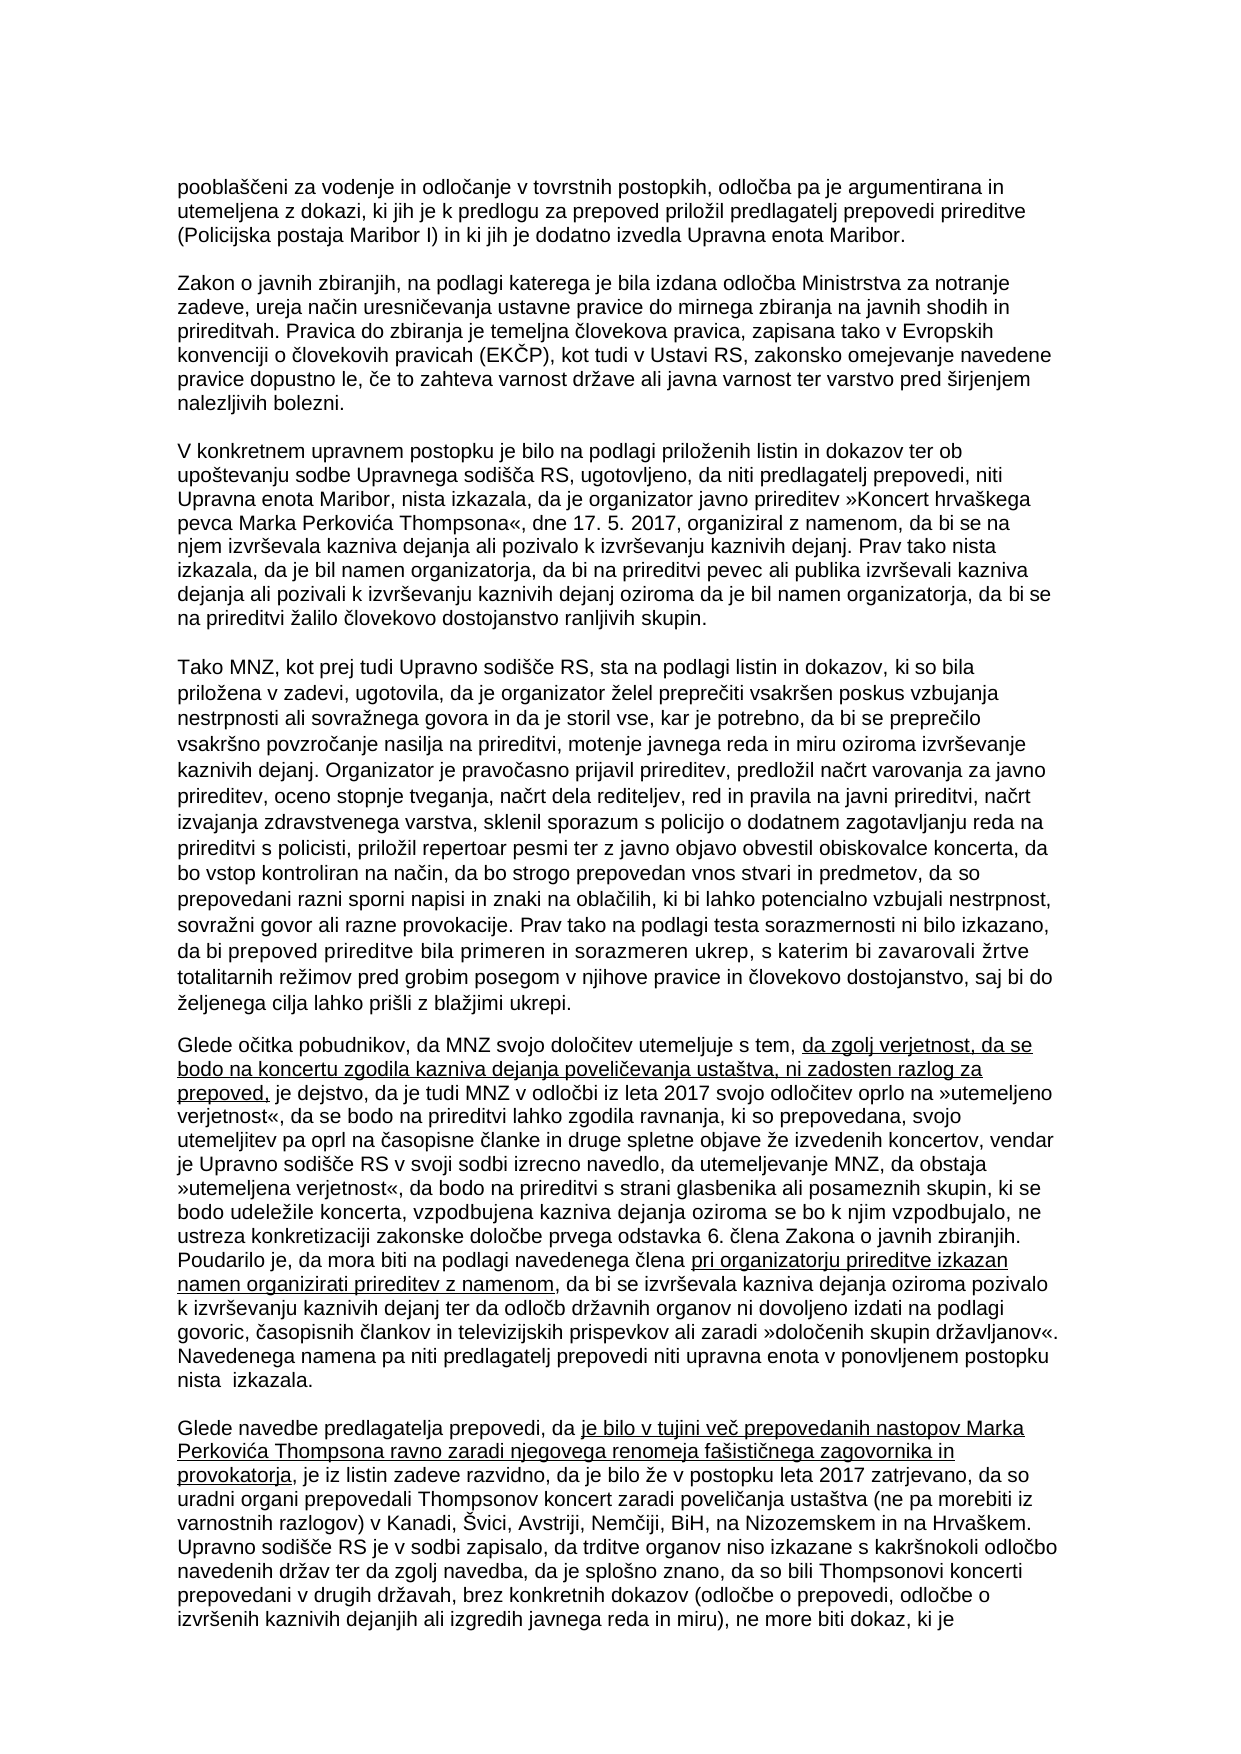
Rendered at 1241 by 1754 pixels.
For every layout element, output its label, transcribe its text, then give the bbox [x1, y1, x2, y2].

text Zakon o javnih zbiranjih, na podlagi katerega je bila izdana odločba Ministrstva za notranje zadeve, ureja način uresničevanja ustavne pravice do mirnega zbiranja na javnih shodih in prireditvah. Pravica do zbiranja je temeljna človekova pravica, zapisana tako v Evropskih konvenciji o človekovih pravicah (EKČP), kot tudi v Ustavi RS, zakonsko omejevanje navedene pravice dopustno le, če to zahteva varnost države ali javna varnost ter varstvo pred širjenjem nalezljivih bolezni. [177, 271, 1063, 415]
text V konkretnem upravnem postopku je bilo na podlagi priloženih listin in dokazov ter ob upoštevanju sodbe Upravnega sodišča RS, ugotovljeno, da niti predlagatelj prepovedi, niti Upravna enota Maribor, nista izkazala, da je organizator javno prireditev »Koncert hrvaškega pevca Marka Perkovića Thompsona«, dne 17. 5. 2017, organiziral z namenom, da bi se na njem izvrševala kazniva dejanja ali pozivalo k izvrševanju kaznivih dejanj. Prav tako nista izkazala, da je bil namen organizatorja, da bi na prireditvi pevec ali publika izvrševali kazniva dejanja ali pozivali k izvrševanju kaznivih dejanj oziroma da je bil namen organizatorja, da bi se na prireditvi žalilo človekovo dostojanstvo ranljivih skupin. [177, 438, 1063, 630]
text »utemeljena verjetnost«, da bodo na prireditvi s strani glasbenika ali posameznih skupin, ki se bodo udeležile koncerta, vzpodbujena kazniva dejanja oziroma se bo k njim vzpodbujalo, ne ustreza konkretizaciji zakonske določbe prvega odstavka 6. člena Zakona o javnih zbiranjih. Poudarilo je, da mora biti na podlagi navedenega člena pri organizatorju prireditve izkazan namen organizirati prireditev z namenom, da bi se izvrševala kazniva dejanja oziroma pozivalo k izvrševanju kaznivih dejanj ter da odločb državnih organov ni dovoljeno izdati na podlagi govoric, časopisnih člankov in televizijskih prispevkov ali zaradi »določenih skupin državljanov«. Navedenega namena pa niti predlagatelj prepovedi niti upravna enota v ponovljenem postopku nista izkazala. [177, 1176, 1063, 1392]
text pooblaščeni za vodenje in odločanje v tovrstnih postopkih, odločba pa je argumentirana in utemeljena z dokazi, ki jih je k predlogu za prepoved priložil predlagatelj prepovedi prireditve (Policijska postaja Maribor I) in ki jih je dodatno izvedla Upravna enota Maribor. [177, 175, 1063, 247]
text Glede navedbe predlagatelja prepovedi, da je bilo v tujini več prepovedanih nastopov Marka Perkovića Thompsona ravno zaradi njegovega renomeja fašističnega zagovornika in provokatorja, je iz listin zadeve razvidno, da je bilo že v postopku leta 2017 zatrjevano, da so uradni organi prepovedali Thompsonov koncert zaradi poveličanja ustaštva (ne pa morebiti iz varnostnih razlogov) v Kanadi, Švici, Avstriji, Nemčiji, BiH, na Nizozemskem in na Hrvaškem. Upravno sodišče RS je v sodbi zapisalo, da trditve organov niso izkazane s kakršnokoli odločbo navedenih držav ter da zgolj navedba, da je splošno znano, da so bili Thompsonovi koncerti prepovedani v drugih državah, brez konkretnih dokazov (odločbe o prepovedi, odločbe o izvršenih kaznivih dejanjih ali izgredih javnega reda in miru), ne more biti dokaz, ki je [177, 1415, 1063, 1631]
text Tako MNZ, kot prej tudi Upravno sodišče RS, sta na podlagi listin in dokazov, ki so bila priložena v zadevi, ugotovila, da je organizator želel preprečiti vsakršen poskus vzbujanja nestrpnosti ali sovražnega govora in da je storil vse, kar je potrebno, da bi se preprečilo vsakršno povzročanje nasilja na prireditvi, motenje javnega reda in miru oziroma izvrševanje kaznivih dejanj. Organizator je pravočasno prijavil prireditev, predložil načrt varovanja za javno prireditev, oceno stopnje tveganja, načrt dela rediteljev, red in pravila na javni prireditvi, načrt izvajanja zdravstvenega varstva, sklenil sporazum s policijo o dodatnem zagotavljanju reda na prireditvi s policisti, priložil repertoar pesmi ter z javno objavo obvestil obiskovalce koncerta, da bo vstop kontroliran na način, da bo strogo prepovedan vnos stvari in predmetov, da so prepovedani razni sporni napisi in znaki na oblačilih, ki bi lahko potencialno vzbujali nestrpnost, sovražni govor ali razne provokacije. Prav tako na podlagi testa sorazmernosti ni bilo izkazano, da bi prepoved prireditve bila primeren in sorazmeren ukrep, s katerim bi zavarovali žrtve totalitarnih režimov pred grobim posegom v njihove pravice in človekovo dostojanstvo, saj bi do željenega cilja lahko prišli z blažjimi ukrepi. [177, 654, 1063, 1014]
text Glede očitka pobudnikov, da MNZ svojo določitev utemeljuje s tem, da zgolj verjetnost, da se bodo na koncertu zgodila kazniva dejanja poveličevanja ustaštva, ni zadosten razlog za prepoved, je dejstvo, da je tudi MNZ v odločbi iz leta 2017 svojo odločitev oprlo na »utemeljeno verjetnost«, da se bodo na prireditvi lahko zgodila ravnanja, ki so prepovedana, svojo utemeljitev pa oprl na časopisne članke in druge spletne objave že izvedenih koncertov, vendar je Upravno sodišče RS v svoji sodbi izrecno navedlo, da utemeljevanje MNZ, da obstaja [177, 1032, 1063, 1176]
